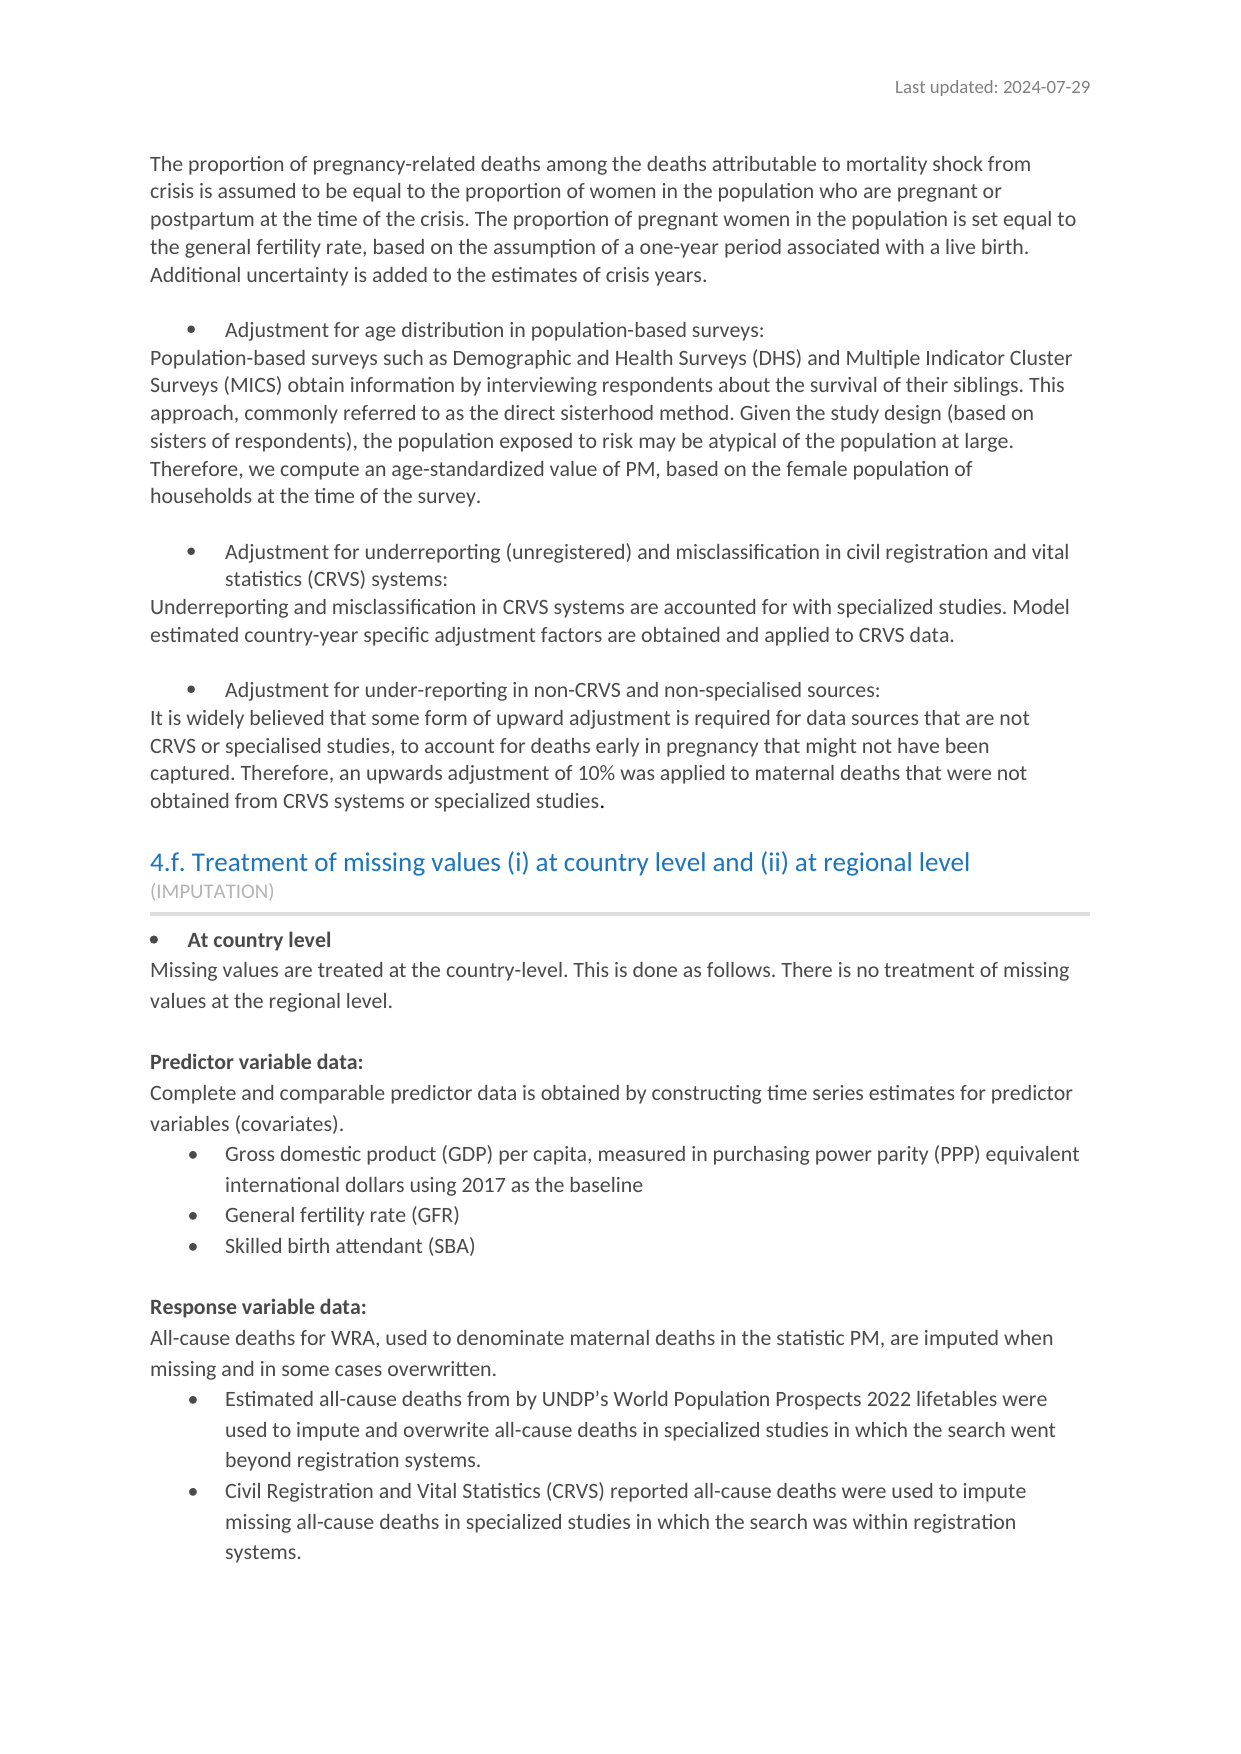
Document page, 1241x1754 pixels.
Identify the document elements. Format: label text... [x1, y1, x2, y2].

list Adjustment for age distribution in population-based surveys: [187, 316, 1077, 343]
list Adjustment for under-reporting in non-CRVS and non-specialised sources: [187, 676, 1077, 703]
text All-cause deaths for WRA, used to denominate maternal deaths in the statistic PM, are imputed when missing and in some cases overwritten. [150, 1324, 1090, 1381]
text The proportion of pregnancy-related deaths among the deaths attributable to mortality shock from crisis is assumed to be equal to the proportion of women in the population who are pregnant or postpartum at the time of the crisis. The proportion of pregnant women in the population is set equal to the general fertility rate, based on the assumption of a one-year period associated with a live birth. Additional uncertainty is added to the estimates of crisis years. [150, 150, 1077, 287]
text Underreporting and misclassification in CRVS systems are accounted for with specialized studies. Model estimated country-year specific adjustment factors are obtained and applied to CRVS data. [150, 593, 1077, 648]
list General fertility rate (GFR) [187, 1202, 1090, 1228]
list Gross domestic product (GDP) per capita, measured in purchasing power parity (PPP) equivalent international dollars using 2017 as the baseline [187, 1140, 1090, 1198]
text Missing values are treated at the country-level. This is done as follows. There is no treatment of missing values at the regional level. [150, 957, 1090, 1014]
text Response variable data: [150, 1293, 1090, 1320]
list At country level [150, 926, 1090, 953]
list Estimated all-cause deaths from by UNDP’s World Population Prospects 2022 lifetables were used to impute and overwrite all-cause deaths in specialized studies in which the search went beyond registration systems. [187, 1385, 1090, 1473]
list Skilled birth attendant (SBA) [187, 1232, 1090, 1259]
text 4.f. Treatment of missing values (i) at country level and (ii) at regional level (IMPUTATION) [150, 846, 1090, 912]
text Complete and comparable predictor data is obtained by constructing time series estimates for predictor variables (covariates). [150, 1079, 1090, 1136]
text It is widely believed that some form of upward adjustment is required for data sources that are not CRVS or specialised studies, to account for deaths early in pregnancy that might not have been captured. Therefore, an upwards adjustment of 10% was applied to maternal deaths that were not obtained from CRVS systems or specialized studies. [150, 704, 1077, 814]
list Civil Registration and Vital Statistics (CRVS) reported all-cause deaths were used to impute missing all-cause deaths in specialized studies in which the search was within registration systems. [187, 1477, 1090, 1565]
list Adjustment for underreporting (unregistered) and misclassification in civil registration and vital statistics (CRVS) systems: [187, 538, 1077, 592]
text Population-based surveys such as Demographic and Health Surveys (DHS) and Multiple Indicator Cluster Surveys (MICS) obtain information by interviewing respondents about the survival of their siblings. This approach, commonly referred to as the direct sisterhood method. Given the study design (based on sisters of respondents), the population exposed to risk may be atypical of the population at large. Therefore, we compute an age-standardized value of PM, based on the female population of households at the time of the survey. [150, 344, 1077, 509]
text Predictor variable data: [150, 1048, 1090, 1075]
